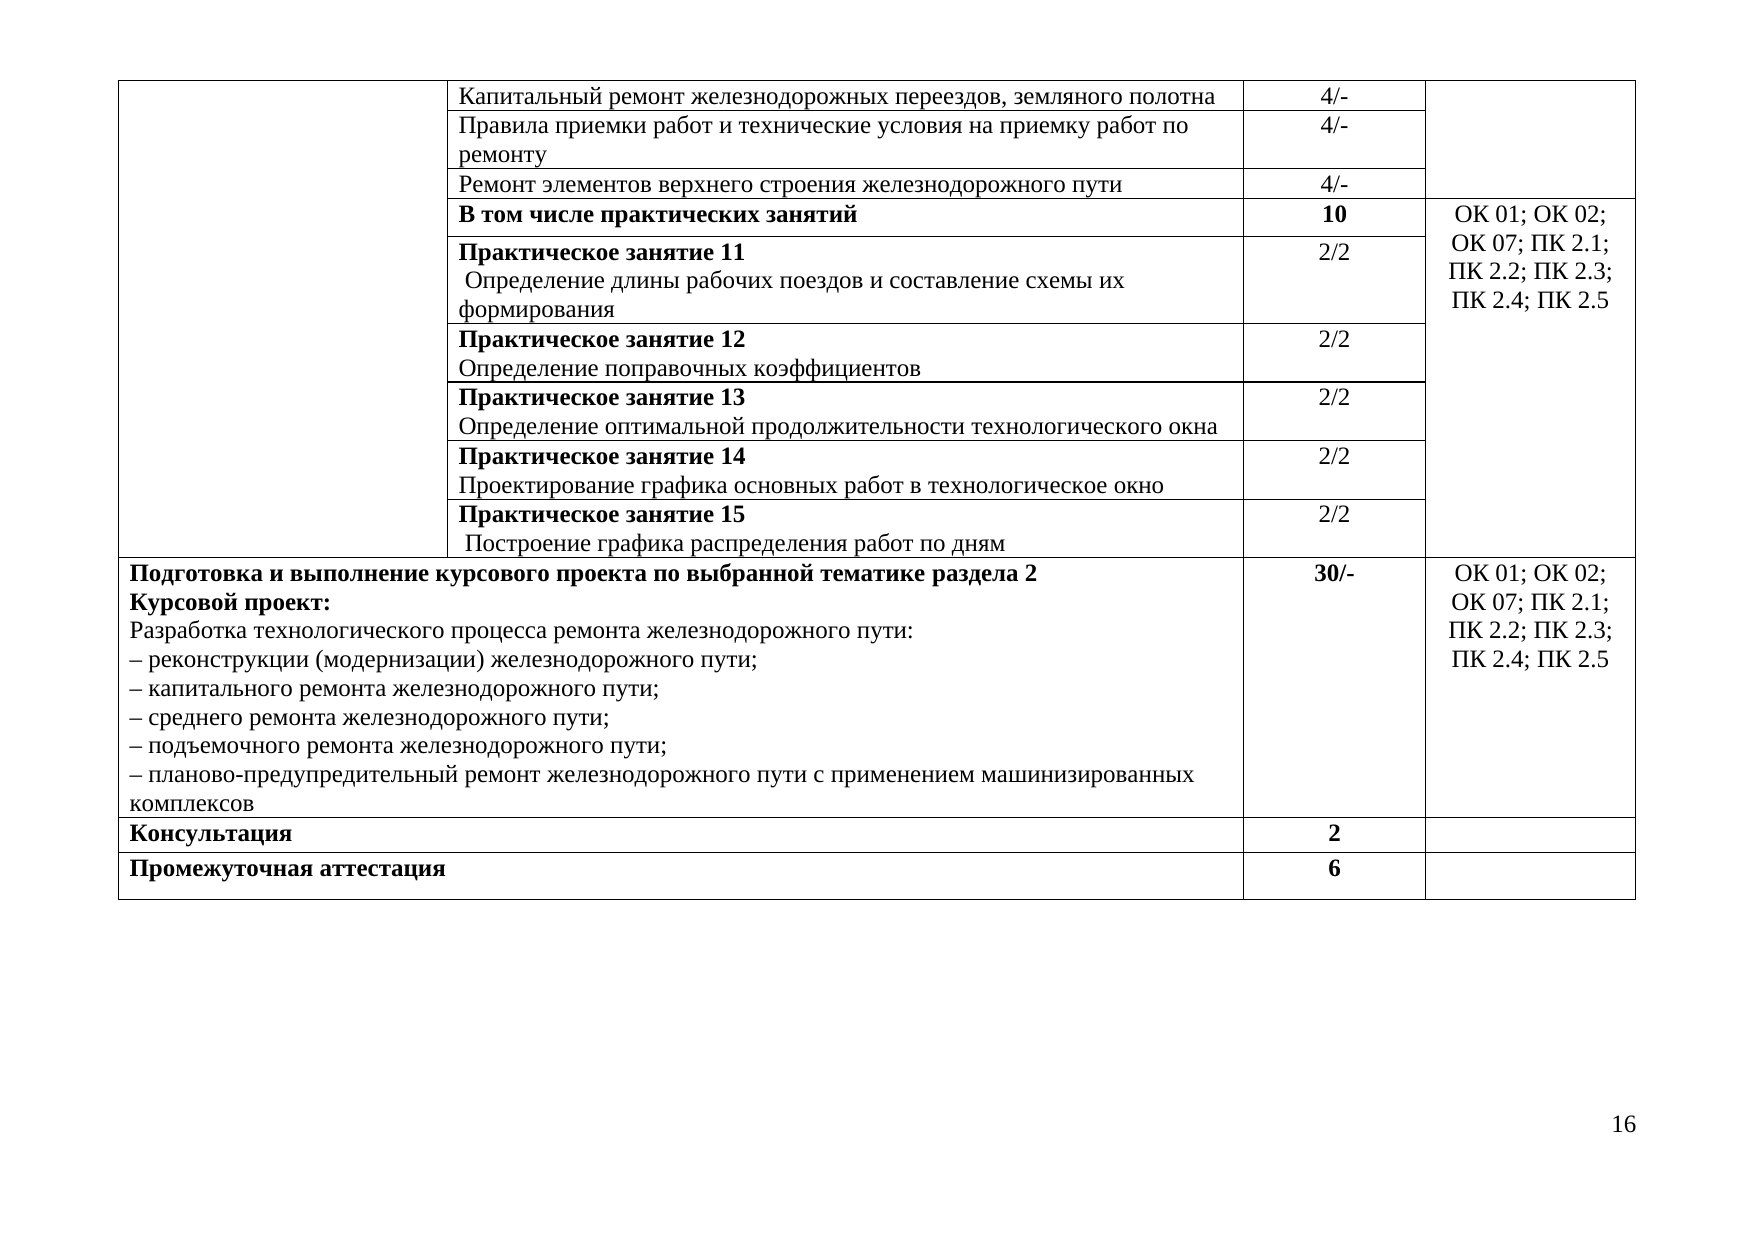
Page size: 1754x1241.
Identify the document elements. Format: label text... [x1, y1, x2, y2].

table_cell 4/- [1244, 111, 1425, 168]
table_cell 4/- [1244, 169, 1425, 198]
table_cell ОК 01; ОК 02; ОК 07; ПК 2.1; ПК 2.2; ПК 2.3; ПК 2.4; ПК 2.5 [1426, 199, 1635, 557]
table_cell [1426, 818, 1635, 852]
table_cell Практическое занятие 12 Определение поправочных коэффициентов [448, 324, 1243, 381]
table_cell 10 [1244, 199, 1425, 236]
table_cell Консультация [119, 818, 1243, 852]
table_cell 6 [1244, 853, 1425, 899]
table_cell Ремонт элементов верхнего строения железнодорожного пути [448, 169, 1243, 198]
table_cell Практическое занятие 14 Проектирование графика основных работ в технологическое окно [448, 441, 1243, 498]
table_cell Капитальный ремонт железнодорожных переездов, земляного полотна [448, 81, 1243, 109]
table_cell Промежуточная аттестация [119, 853, 1243, 899]
table_cell 4/- [1244, 81, 1425, 109]
table_cell 2 [1244, 818, 1425, 852]
table_cell Подготовка и выполнение курсового проекта по выбранной тематике раздела 2 Курсовой проект: Разработка технологического процесса ремонта железнодорожного пути: – реконструкции (модернизации) железнодорожного пути; – капитального ремонта железнодорожного пути; – среднего ремонта железнодорожного пути; – подъемочного ремонта железнодорожного пути; – планово-предупредительный ремонт железнодорожного пути с применением машинизированных комплексов [119, 558, 1243, 817]
table_cell 2/2 [1244, 441, 1425, 498]
table_cell 2/2 [1244, 500, 1425, 557]
table_cell ОК 01; ОК 02; ОК 07; ПК 2.1; ПК 2.2; ПК 2.3; ПК 2.4; ПК 2.5 [1426, 558, 1635, 817]
table_cell 30/- [1244, 558, 1425, 817]
table_cell Правила приемки работ и технические условия на приемку работ по ремонту [448, 111, 1243, 168]
table_cell 2/2 [1244, 324, 1425, 381]
table_cell Практическое занятие 15 Построение графика распределения работ по дням [448, 500, 1243, 557]
table_cell В том числе практических занятий [448, 199, 1243, 236]
table_cell Практическое занятие 13 Определение оптимальной продолжительности технологического окна [448, 383, 1243, 440]
table_cell 2/2 [1244, 383, 1425, 440]
table_cell 2/2 [1244, 237, 1425, 323]
table_cell [1426, 853, 1635, 899]
table_cell Практическое занятие 11 Определение длины рабочих поездов и составление схемы их формирования [448, 237, 1243, 323]
